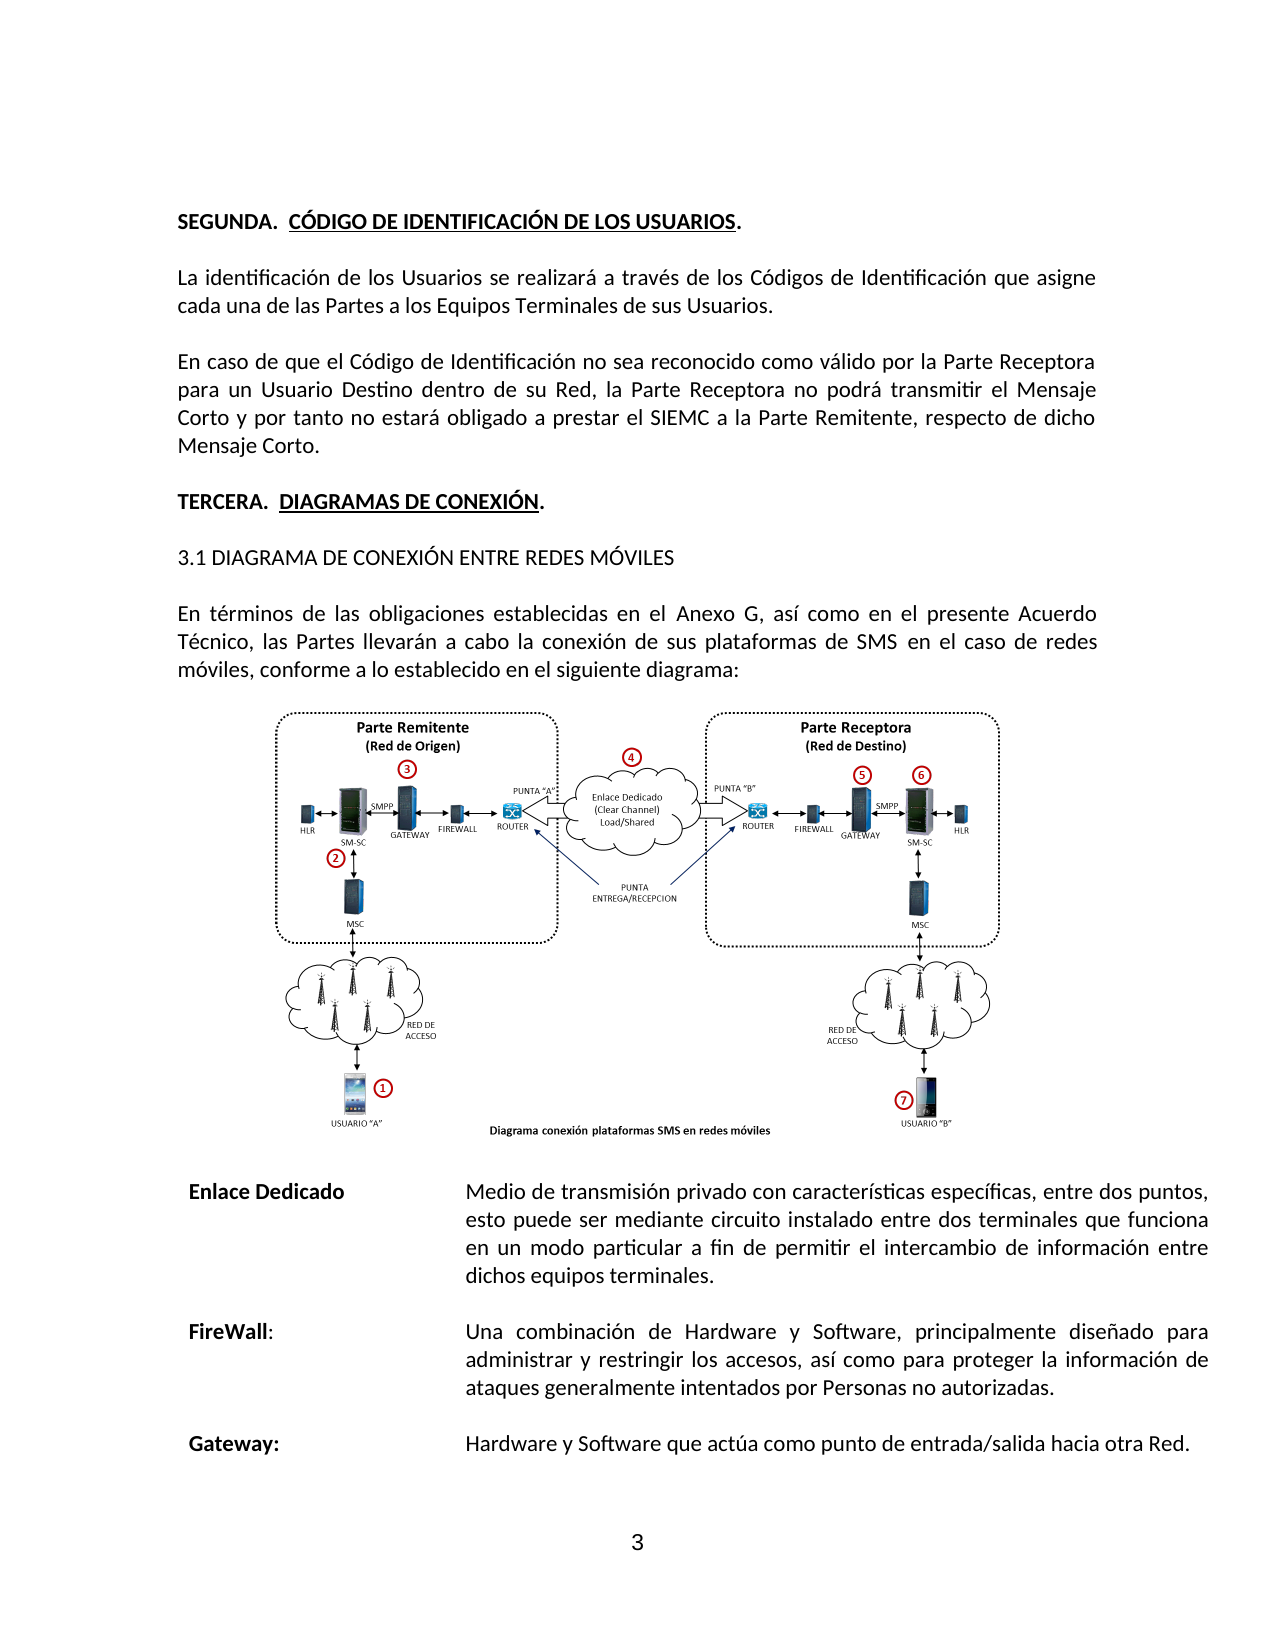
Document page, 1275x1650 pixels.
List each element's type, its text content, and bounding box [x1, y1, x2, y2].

picture [275, 711, 1000, 1149]
text En caso de que el Código de Identificación no sea reconocido como válido por la Parte Receptora para un Usuario Destino dentro de su Red, la Parte Receptora no podrá transmitir el Mensaje Corto y por tanto no estará obligado a prestar el SIEMC a la Parte Remitente, respecto de dicho Mensaje Corto. [177, 347, 1098, 459]
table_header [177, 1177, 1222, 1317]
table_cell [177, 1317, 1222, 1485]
text 3.1 DIAGRAMA DE CONEXIÓN ENTRE REDES MÓVILES [177, 543, 1098, 571]
text En términos de las obligaciones establecidas en el Anexo G, así como en el presente Acuerdo Técnico, las Partes llevarán a cabo la conexión de sus plataformas de SMS en el caso de redes móviles, conforme a lo establecido en el siguiente diagrama: [177, 599, 1098, 683]
text La identificación de los Usuarios se realizará a través de los Códigos de Identificación que asigne cada una de las Partes a los Equipos Terminales de sus Usuarios. [177, 263, 1098, 319]
text TERCERA. DIAGRAMAS DE CONEXIÓN. [177, 487, 1098, 515]
text SEGUNDA. CÓDIGO DE IDENTIFICACIÓN DE LOS USUARIOS. [177, 207, 1098, 235]
